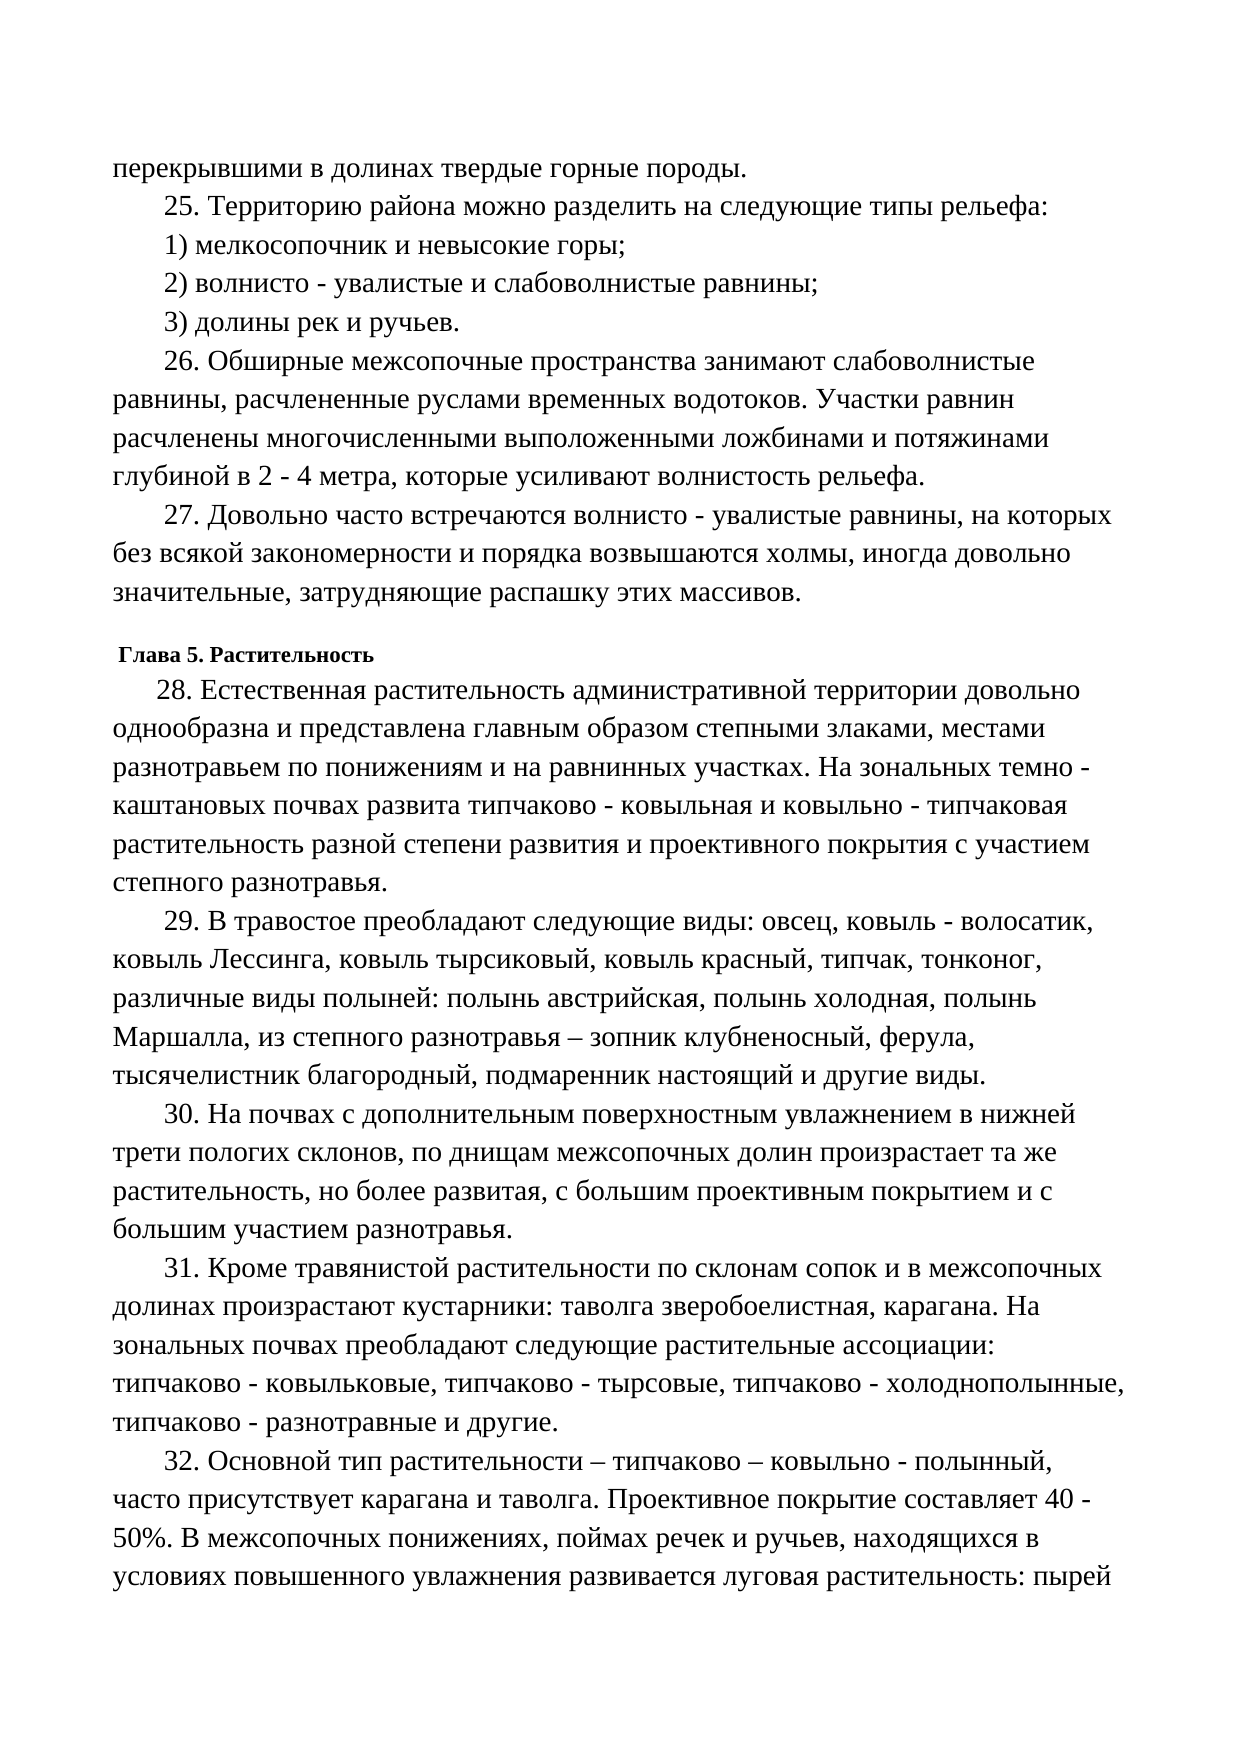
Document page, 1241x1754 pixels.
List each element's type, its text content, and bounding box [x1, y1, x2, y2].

text Глава 5. Растительность [112, 642, 1128, 668]
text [112, 150, 1128, 638]
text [112, 672, 1128, 1592]
